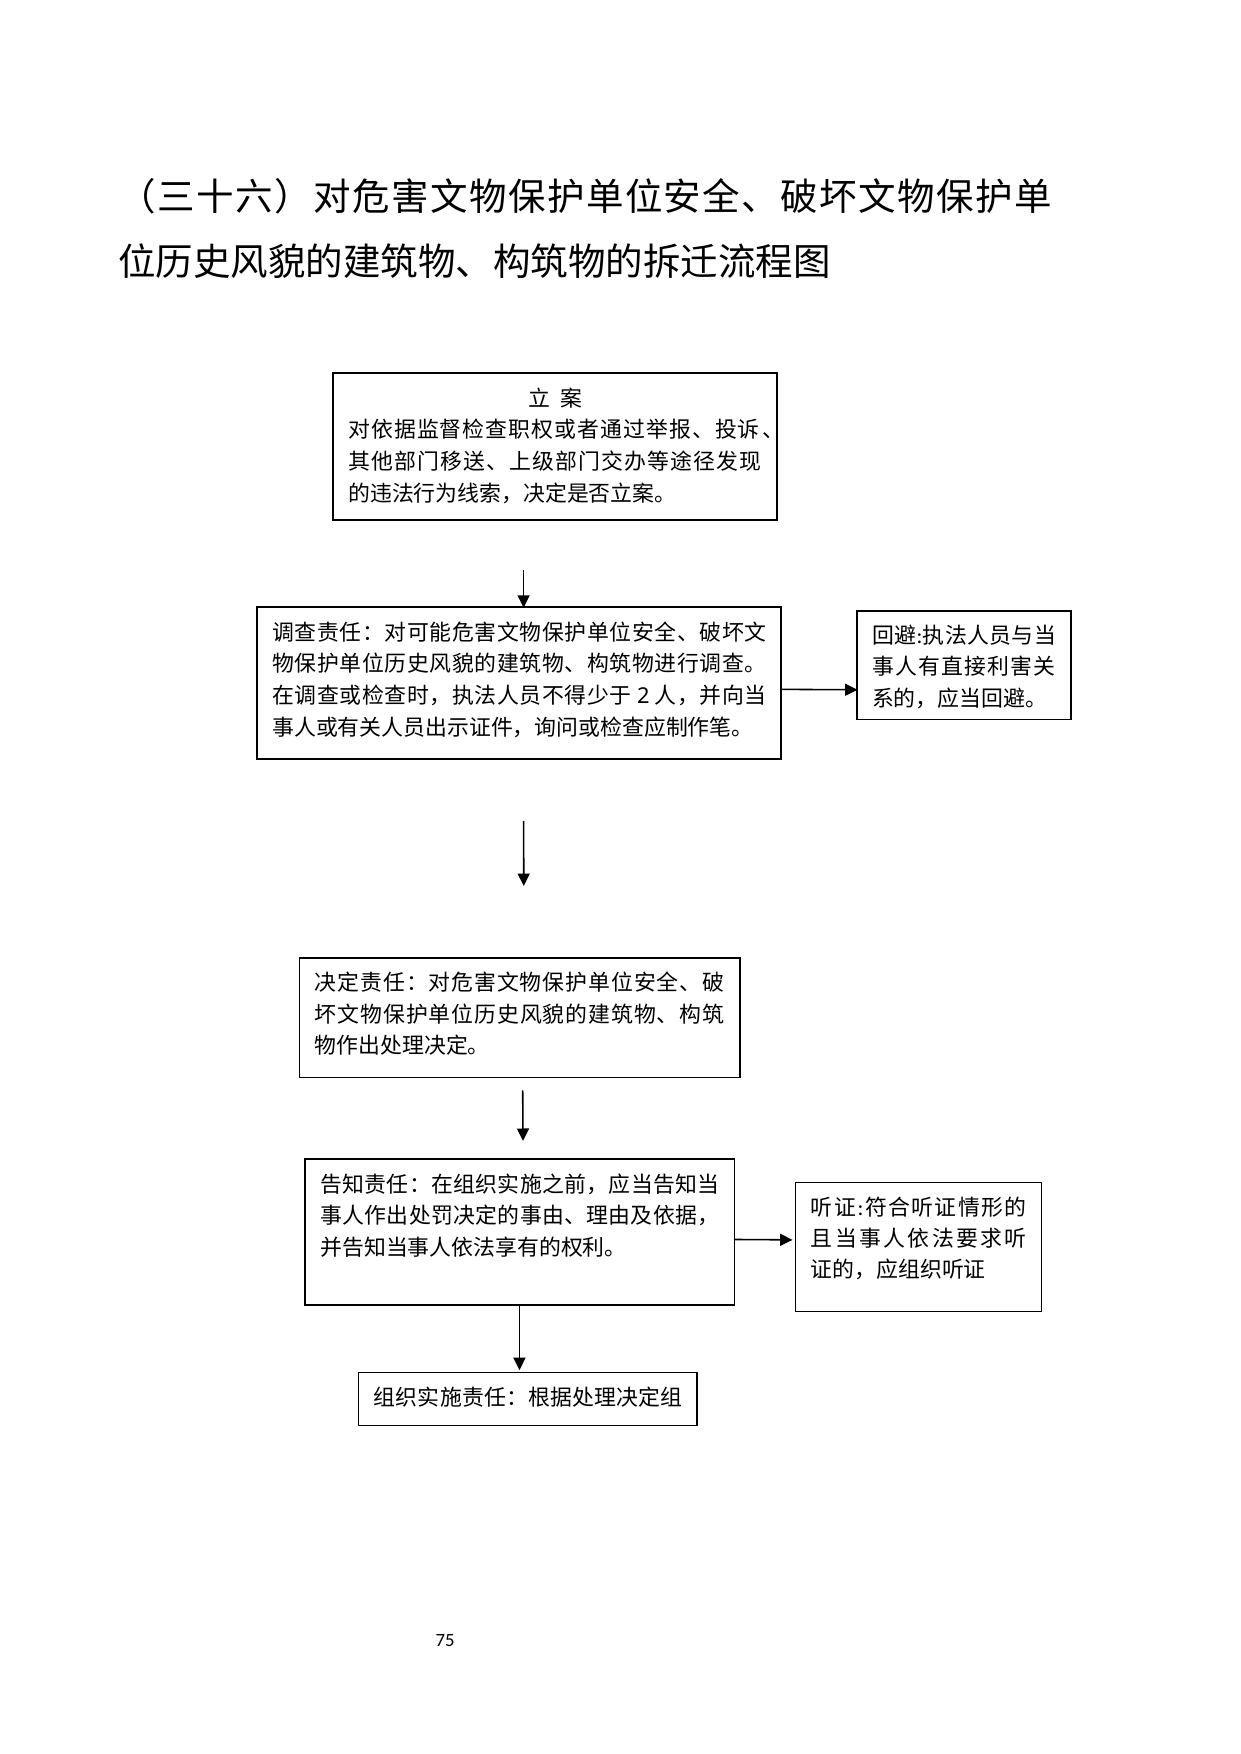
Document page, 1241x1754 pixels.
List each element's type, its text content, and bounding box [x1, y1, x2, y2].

text （三十六）对危害文物保护单位安全、破坏文物保护单位历史风貌的建筑物、构筑物的拆迁流程图 [118, 162, 1053, 292]
